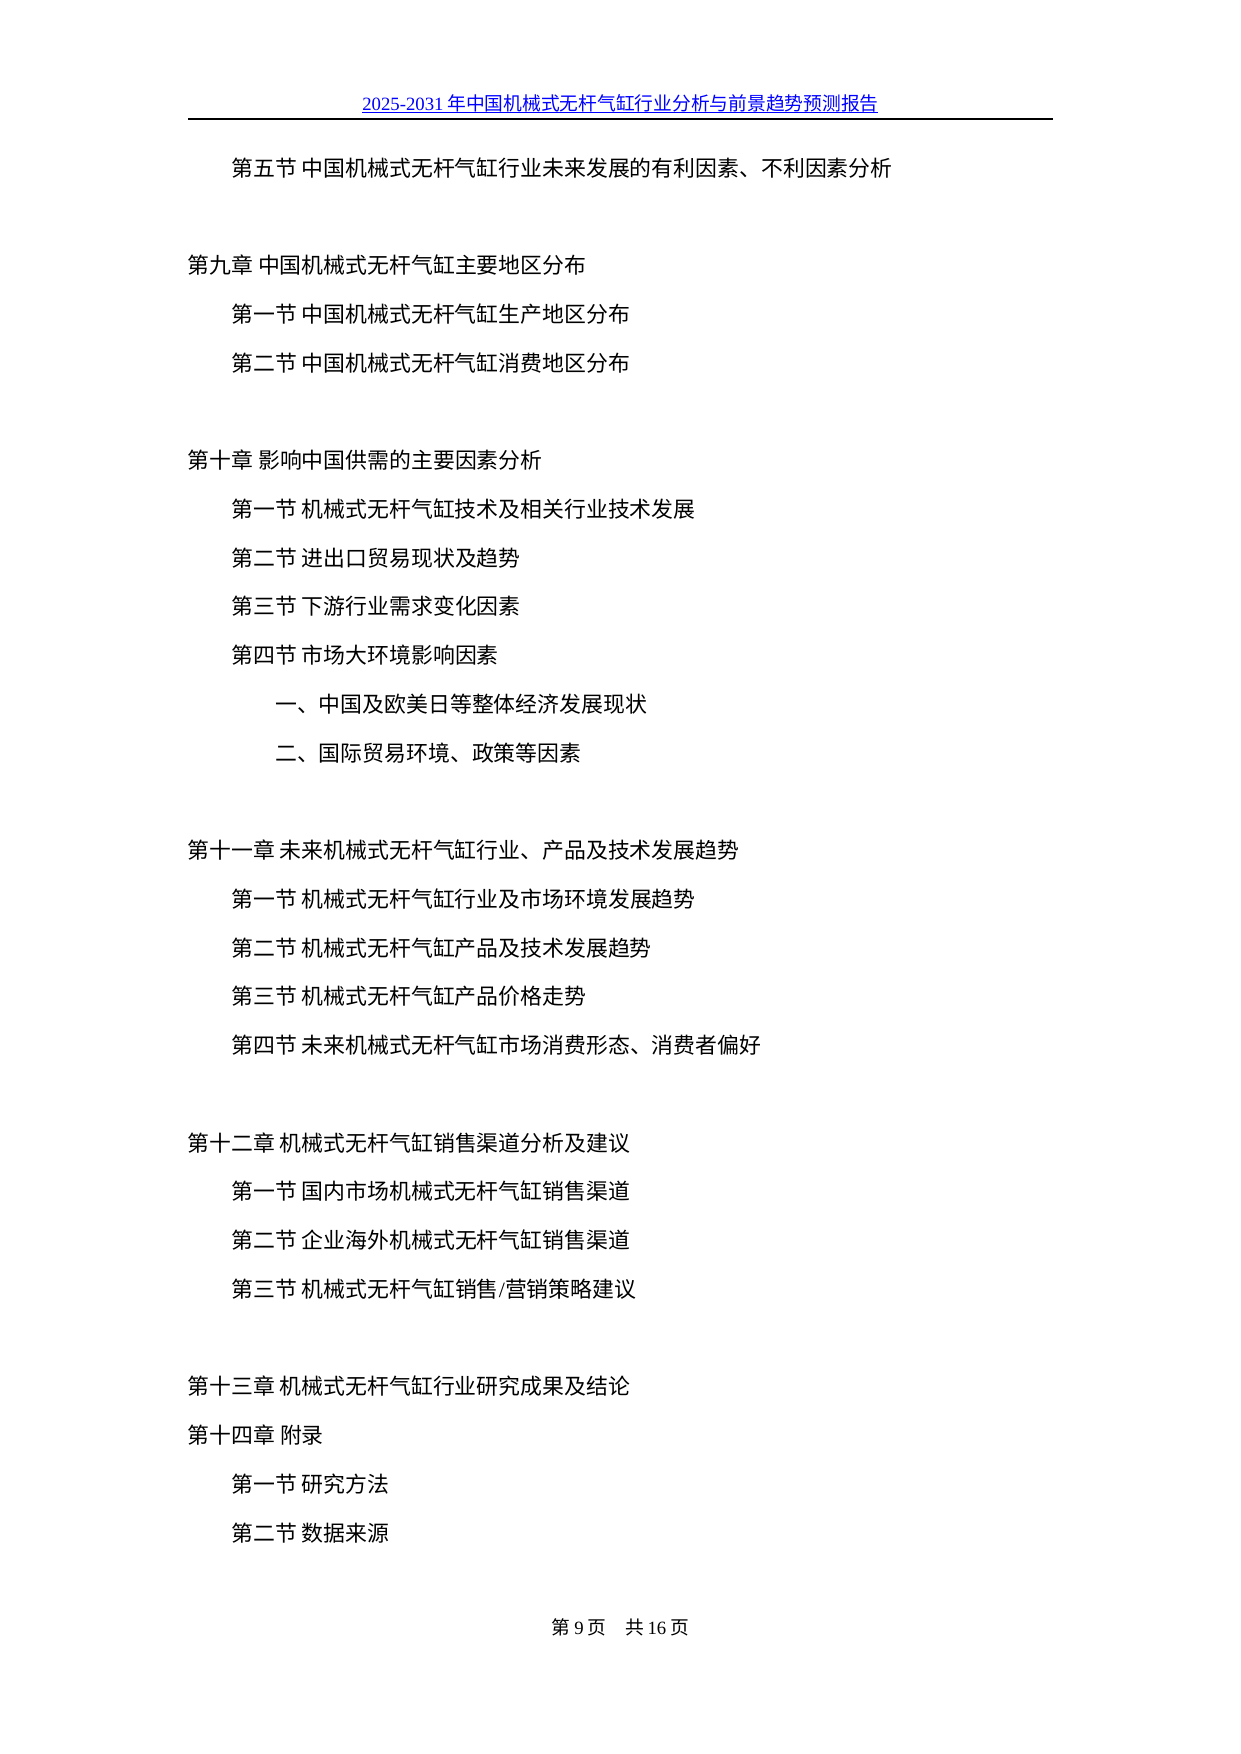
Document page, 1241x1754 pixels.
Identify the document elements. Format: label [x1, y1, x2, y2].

text [187, 150, 1053, 1548]
